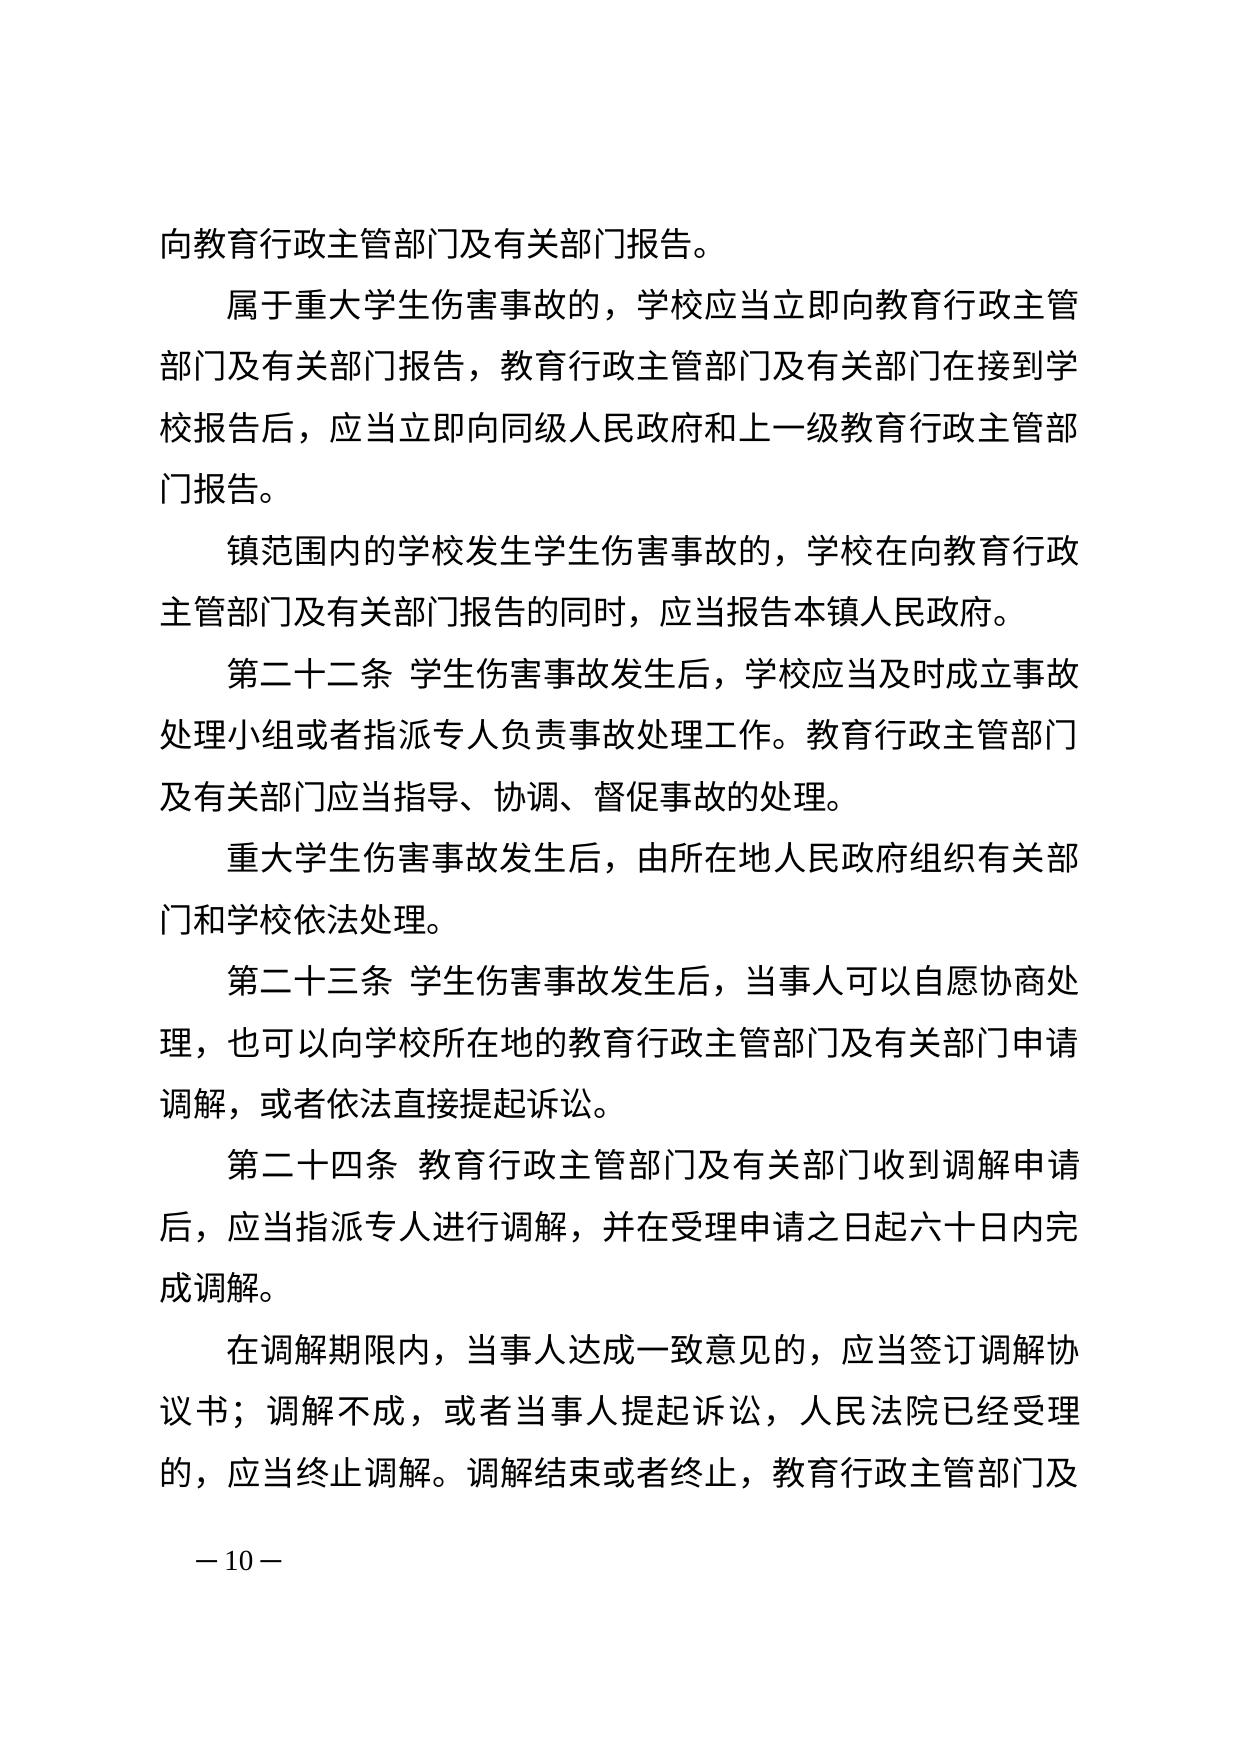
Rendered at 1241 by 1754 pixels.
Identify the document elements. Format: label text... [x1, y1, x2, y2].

text 镇范围内的学校发生学生伤害事故的，学校在向教育行政主管部门及有关部门报告的同时，应当报告本镇人民政府。 [159, 514, 1081, 637]
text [159, 207, 1081, 268]
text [159, 1313, 1081, 1497]
text 第二十二条 学生伤害事故发生后，学校应当及时成立事故处理小组或者指派专人负责事故处理工作。教育行政主管部门及有关部门应当指导、协调、督促事故的处理。 [159, 637, 1081, 821]
text 重大学生伤害事故发生后，由所在地人民政府组织有关部门和学校依法处理。 [159, 821, 1081, 944]
text 第二十三条 学生伤害事故发生后，当事人可以自愿协商处理，也可以向学校所在地的教育行政主管部门及有关部门申请调解，或者依法直接提起诉讼。 [159, 944, 1081, 1129]
text 第二十四条 教育行政主管部门及有关部门收到调解申请后，应当指派专人进行调解，并在受理申请之日起六十日内完成调解。 [159, 1129, 1081, 1313]
text 属于重大学生伤害事故的，学校应当立即向教育行政主管部门及有关部门报告，教育行政主管部门及有关部门在接到学校报告后，应当立即向同级人民政府和上一级教育行政主管部门报告。 [159, 268, 1081, 514]
